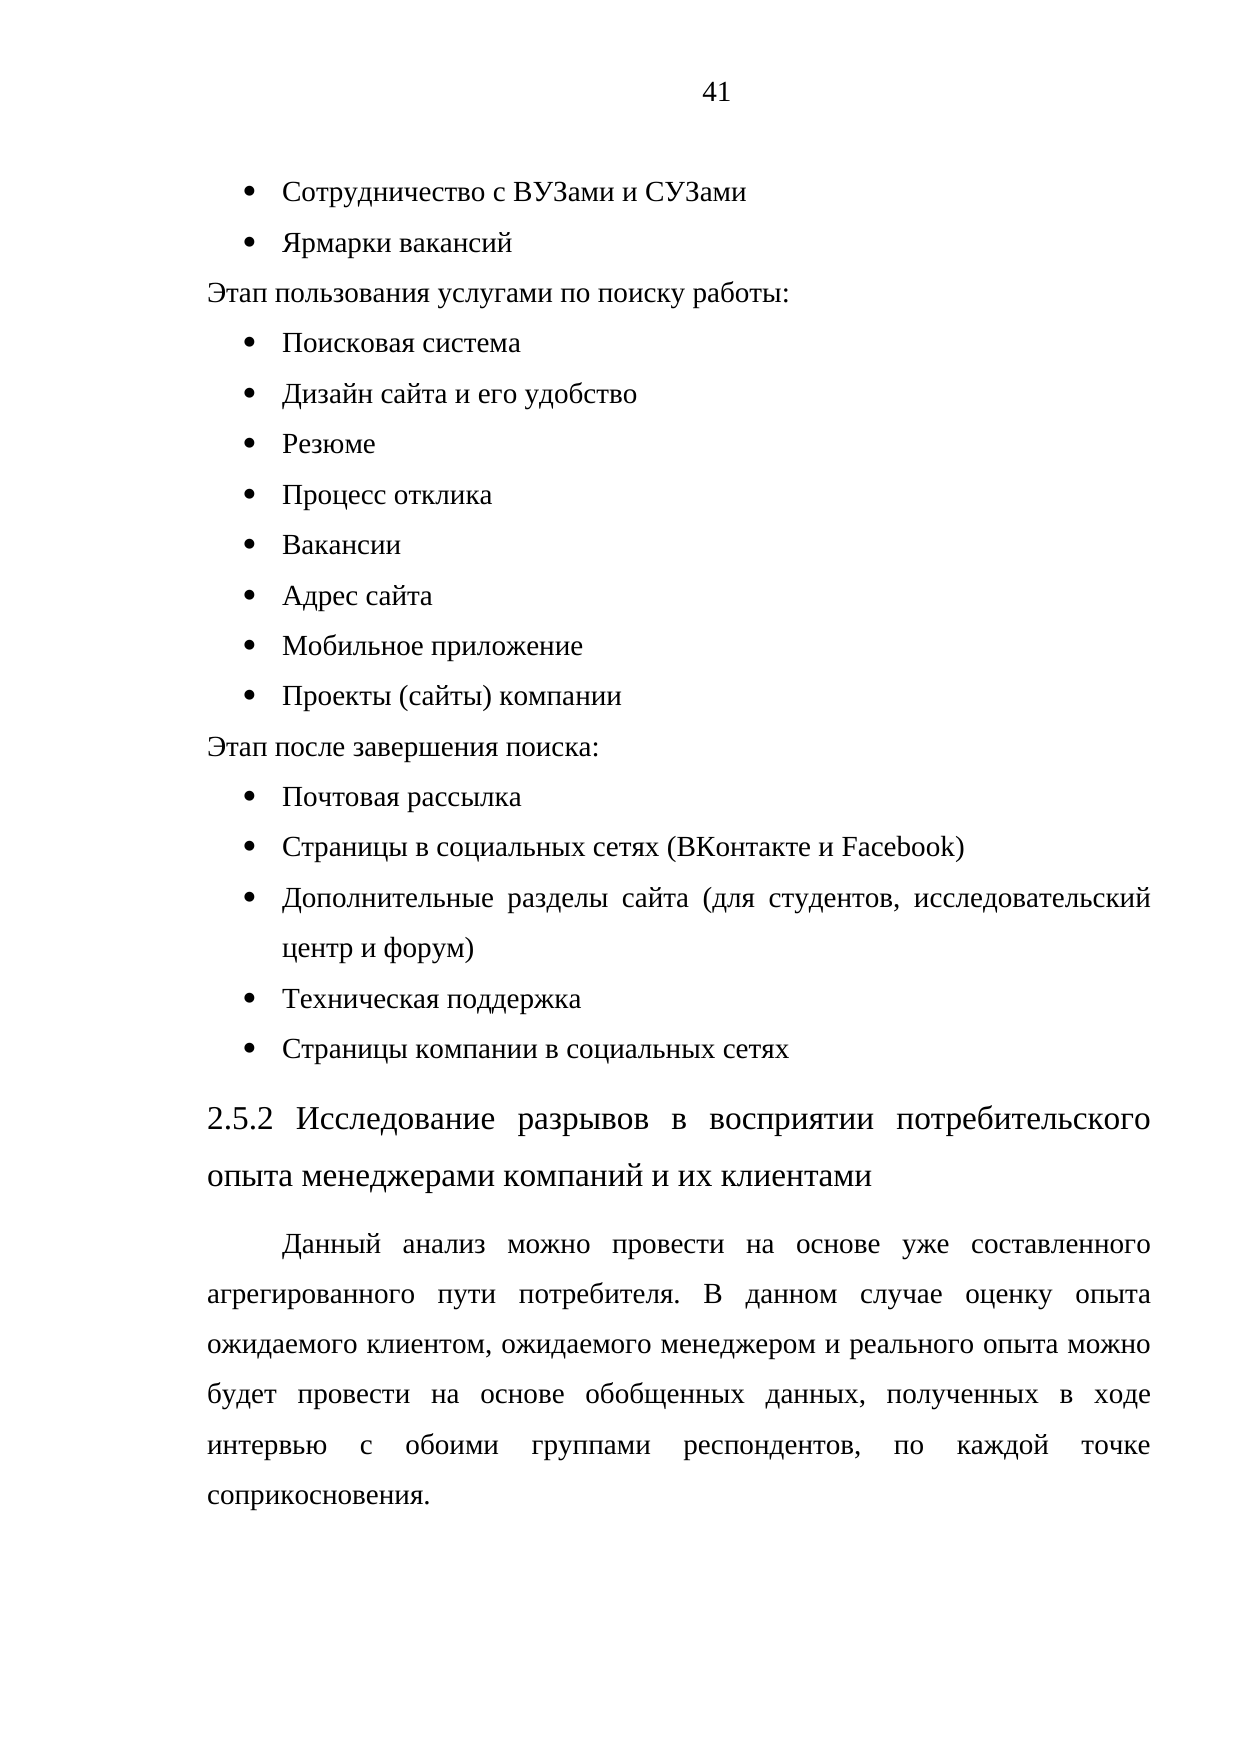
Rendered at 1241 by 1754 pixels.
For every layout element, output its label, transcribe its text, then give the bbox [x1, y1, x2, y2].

subtitle 2.5.2 Исследование разрывов в восприятии потребительского опыта менеджерами компаний и их клиентами [207, 1098, 1152, 1194]
list Резюме [244, 426, 1152, 460]
list Поисковая система [244, 326, 1152, 359]
list Страницы компании в социальных сетях [244, 1031, 1152, 1065]
list Дополнительные разделы сайта (для студентов, исследовательский центр и форум) [244, 880, 1152, 964]
text Данный анализ можно провести на основе уже составленного агрегированного пути потребителя. В данном случае оценку опыта ожидаемого клиентом, ожидаемого менеджером и реального опыта можно будет провести на основе обобщенных данных, полученных в ходе интервью с обоими группами респондентов, по каждой точке соприкосновения. [207, 1226, 1152, 1511]
list Мобильное приложение [244, 628, 1152, 662]
list Почтовая рассылка [244, 779, 1152, 813]
text Этап пользования услугами по поиску работы: [207, 275, 1152, 309]
list Адрес сайта [244, 578, 1152, 611]
text Этап после завершения поиска: [207, 729, 1152, 762]
list Страницы в социальных сетях (ВКонтакте и Facebook) [244, 829, 1152, 863]
list Дизайн сайта и его удобство [244, 376, 1152, 409]
list Ярмарки вакансий [244, 225, 1152, 258]
list Процесс отклика [244, 477, 1152, 510]
list Проекты (сайты) компании [244, 678, 1152, 712]
list Вакансии [244, 527, 1152, 561]
list Техническая поддержка [244, 981, 1152, 1014]
list Сотрудничество с ВУЗами и СУЗами [244, 174, 1152, 208]
